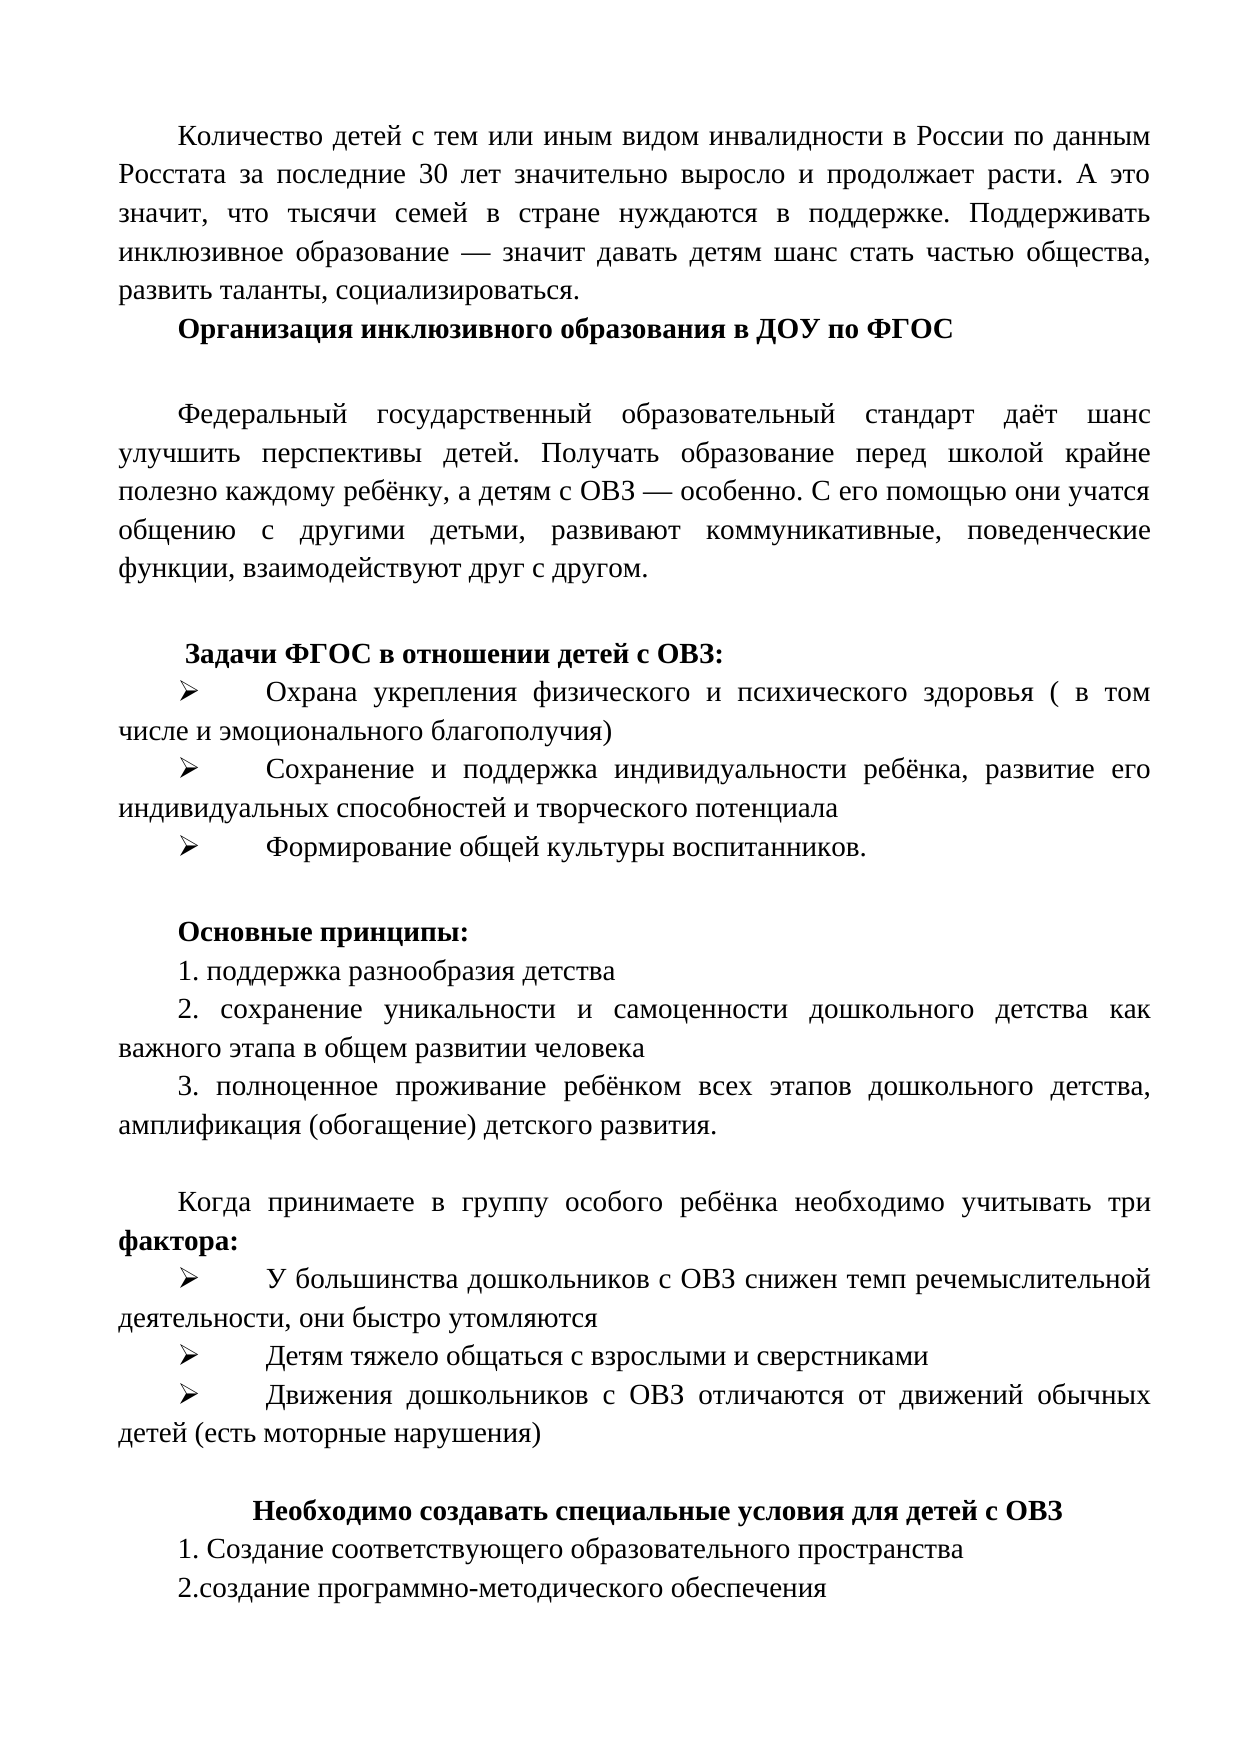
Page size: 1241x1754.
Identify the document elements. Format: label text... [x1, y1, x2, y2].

text Когда принимаете в группу особого ребёнка необходимо учитывать три фактора: [118, 1184, 1152, 1256]
list У большинства дошкольников с ОВЗ снижен темп речемыслительной деятельности, они быстро утомляются [118, 1261, 1152, 1333]
list Охрана укрепления физического и психического здоровья ( в том числе и эмоционального благополучия) [118, 674, 1152, 747]
text 1. поддержка разнообразия детства [118, 953, 1152, 986]
text Организация инклюзивного образования в ДОУ по ФГОС [118, 311, 1152, 344]
text Количество детей с тем или иным видом инвалидности в России по данным Росстата за последние 30 лет значительно выросло и продолжает расти. А это значит, что тысячи семей в стране нуждаются в поддержке. Поддерживать инклюзивное образование — значит давать детям шанс стать частью общества, развить таланты, социализироваться. [118, 118, 1152, 306]
list Сохранение и поддержка индивидуальности ребёнка, развитие его индивидуальных способностей и творческого потенциала [118, 752, 1152, 824]
text Федеральный государственный образовательный стандарт даёт шанс улучшить перспективы детей. Получать образование перед школой крайне полезно каждому ребёнку, а детям с ОВЗ — особенно. С его помощью они учатся общению с другими детьми, развивают коммуникативные, поведенческие функции, взаимодействуют друг с другом. [118, 396, 1152, 584]
text 2. сохранение уникальности и самоценности дошкольного детства как важного этапа в общем развитии человека [118, 991, 1152, 1063]
list Движения дошкольников с ОВЗ отличаются от движений обычных детей (есть моторные нарушения) [118, 1377, 1152, 1449]
text 3. полноценное проживание ребёнком всех этапов дошкольного детства, амплификация (обогащение) детского развития. [118, 1068, 1152, 1141]
text Задачи ФГОС в отношении детей с ОВЗ: [118, 636, 1152, 669]
text Необходимо создавать специальные условия для детей с ОВЗ [193, 1493, 1152, 1526]
list Формирование общей культуры воспитанников. [118, 829, 1152, 862]
text 1. Создание соответствующего образовательного пространства [118, 1531, 1152, 1565]
list Детям тяжело общаться с взрослыми и сверстниками [118, 1338, 1152, 1372]
text 2.создание программно-методического обеспечения [118, 1570, 1152, 1603]
text Основные принципы: [118, 914, 1152, 948]
